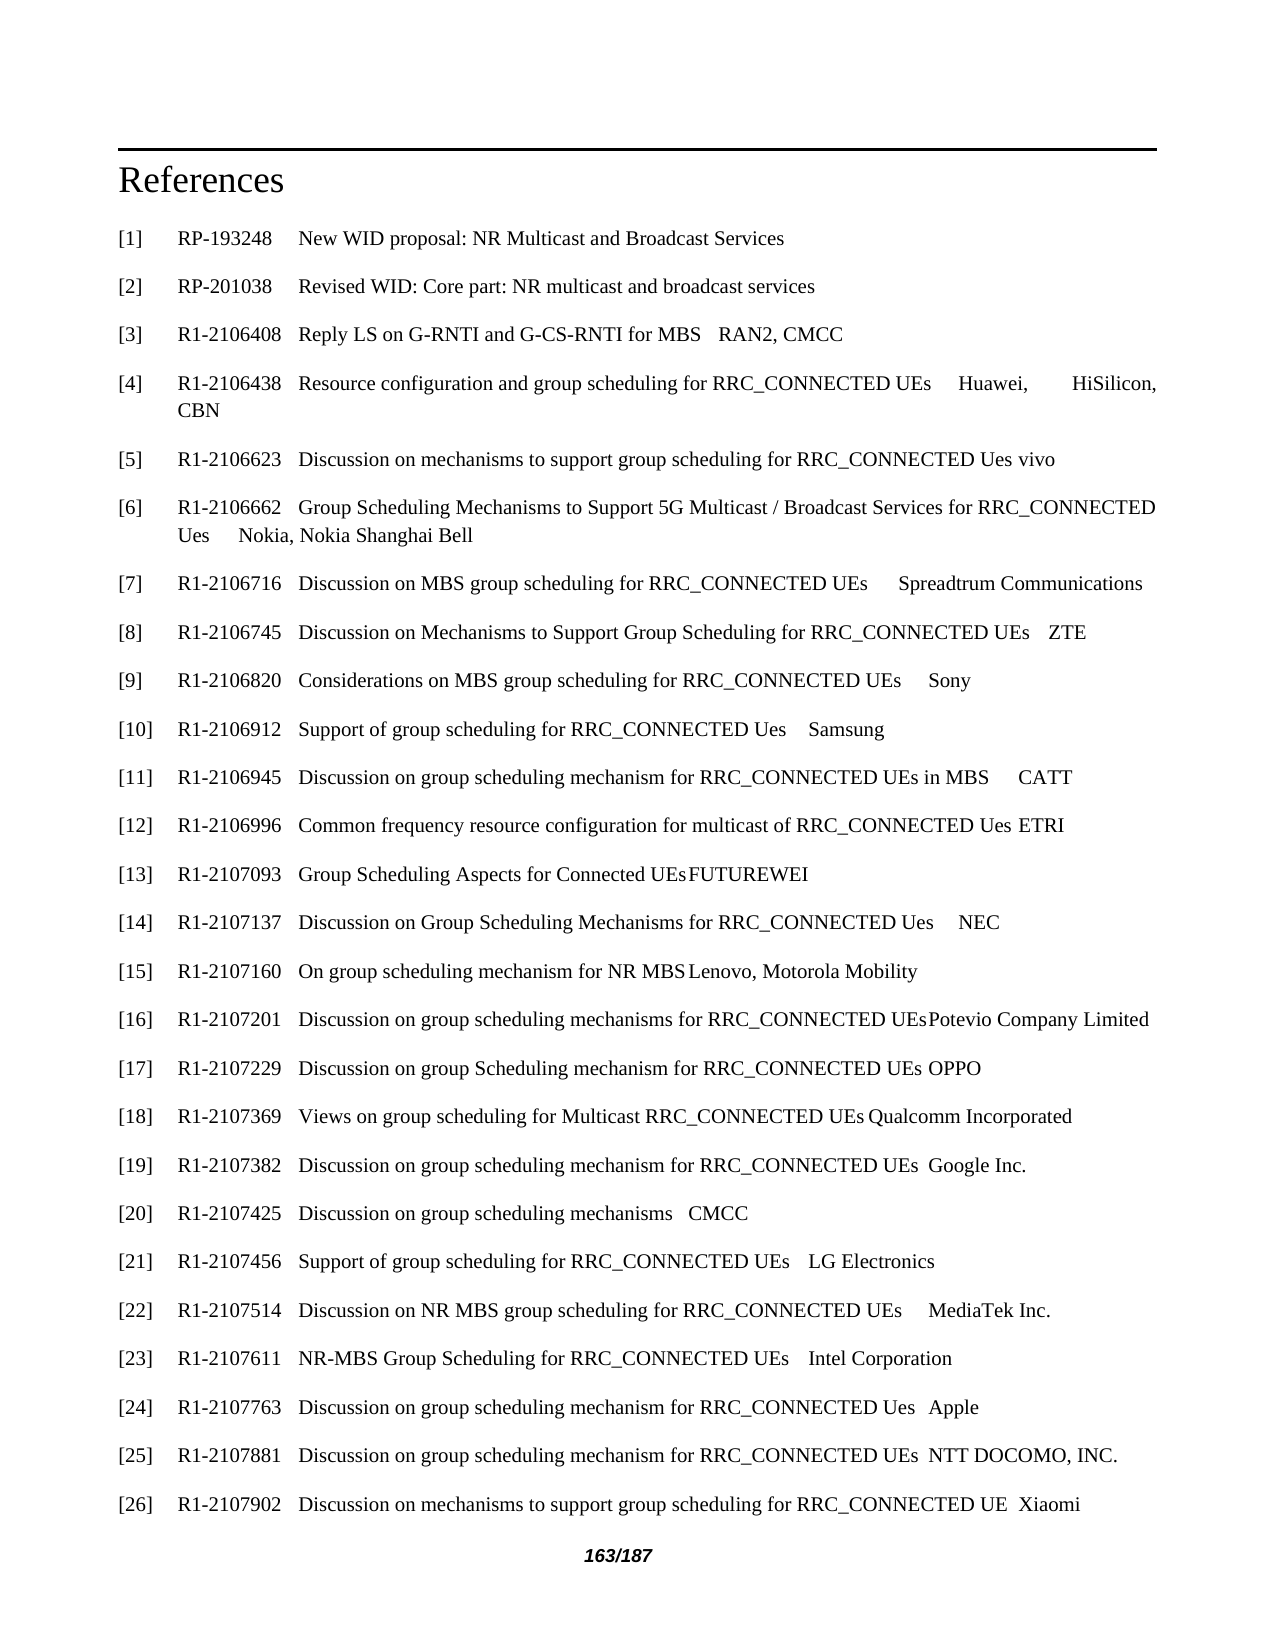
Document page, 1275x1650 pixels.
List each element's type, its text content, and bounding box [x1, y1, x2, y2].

list R1-2107369 Views on group scheduling for Multicast RRC_CONNECTED UEs Qualcomm Incorporated [118, 1104, 1157, 1128]
list R1-2106996 Common frequency resource configuration for multicast of RRC_CONNECTED Ues ETRI [118, 813, 1157, 837]
subtitle References [118, 151, 1157, 200]
list R1-2107382 Discussion on group scheduling mechanism for RRC_CONNECTED UEs Google Inc. [118, 1152, 1157, 1177]
list R1-2107611 NR-MBS Group Scheduling for RRC_CONNECTED UEs Intel Corporation [118, 1346, 1157, 1370]
list R1-2107456 Support of group scheduling for RRC_CONNECTED UEs LG Electronics [118, 1249, 1157, 1273]
list R1-2107093 Group Scheduling Aspects for Connected UEs FUTUREWEI [118, 862, 1157, 886]
list R1-2106408 Reply LS on G-RNTI and G-CS-RNTI for MBS RAN2, CMCC [118, 322, 1157, 346]
list R1-2106745 Discussion on Mechanisms to Support Group Scheduling for RRC_CONNECTED UEs ZTE [118, 620, 1157, 644]
list R1-2106820 Considerations on MBS group scheduling for RRC_CONNECTED UEs Sony [118, 668, 1157, 692]
list R1-2106716 Discussion on MBS group scheduling for RRC_CONNECTED UEs Spreadtrum Communications [118, 571, 1157, 595]
list R1-2107229 Discussion on group Scheduling mechanism for RRC_CONNECTED UEs OPPO [118, 1056, 1157, 1080]
list R1-2107881 Discussion on group scheduling mechanism for RRC_CONNECTED UEs NTT DOCOMO, INC. [118, 1443, 1157, 1467]
list R1-2107425 Discussion on group scheduling mechanisms CMCC [118, 1201, 1157, 1225]
list R1-2107160 On group scheduling mechanism for NR MBS Lenovo, Motorola Mobility [118, 959, 1157, 983]
list R1-2106912 Support of group scheduling for RRC_CONNECTED Ues Samsung [118, 717, 1157, 741]
list RP-193248 New WID proposal: NR Multicast and Broadcast Services [118, 225, 1157, 249]
list R1-2106438 Resource configuration and group scheduling for RRC_CONNECTED UEs Huawei, HiSilicon, CBN [118, 371, 1157, 422]
list R1-2107902 Discussion on mechanisms to support group scheduling for RRC_CONNECTED UE Xiaomi [118, 1492, 1157, 1516]
list R1-2106662 Group Scheduling Mechanisms to Support 5G Multicast / Broadcast Services for RRC_CONNECTED Ues Nokia, Nokia Shanghai Bell [118, 495, 1157, 547]
list RP-201038 Revised WID: Core part: NR multicast and broadcast services [118, 274, 1157, 298]
list R1-2107763 Discussion on group scheduling mechanism for RRC_CONNECTED Ues Apple [118, 1395, 1157, 1419]
list R1-2107201 Discussion on group scheduling mechanisms for RRC_CONNECTED UEs Potevio Company Limited [118, 1007, 1157, 1031]
list R1-2107137 Discussion on Group Scheduling Mechanisms for RRC_CONNECTED Ues NEC [118, 910, 1157, 934]
list R1-2107514 Discussion on NR MBS group scheduling for RRC_CONNECTED UEs MediaTek Inc. [118, 1298, 1157, 1322]
list R1-2106945 Discussion on group scheduling mechanism for RRC_CONNECTED UEs in MBS CATT [118, 765, 1157, 789]
list R1-2106623 Discussion on mechanisms to support group scheduling for RRC_CONNECTED Ues vivo [118, 447, 1157, 471]
